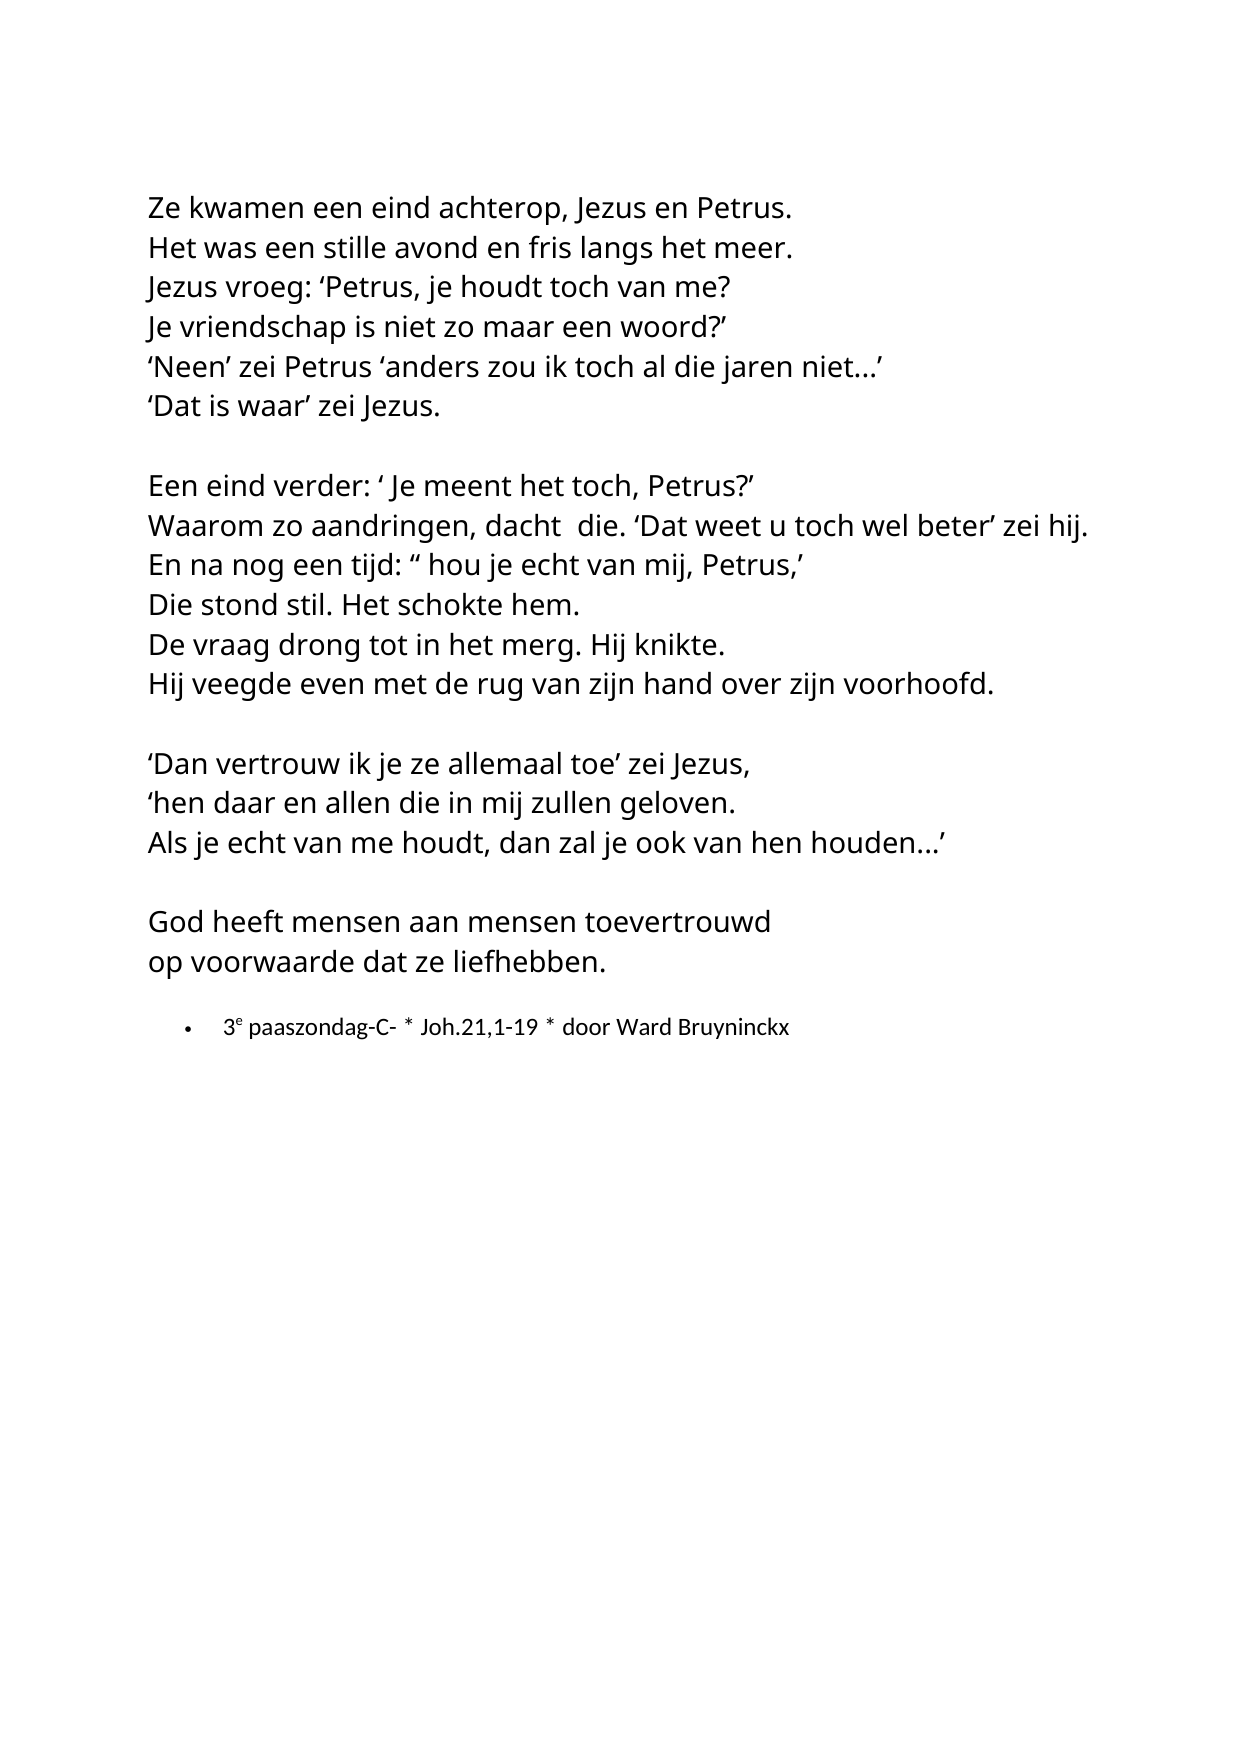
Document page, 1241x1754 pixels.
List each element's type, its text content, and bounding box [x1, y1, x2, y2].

text ‘Dan vertrouw ik je ze allemaal toe’ zei Jezus, [148, 743, 1093, 783]
text ‘Neen’ zei Petrus ‘anders zou ik toch al die jaren niet...’ [148, 346, 1093, 386]
text En na nog een tijd: “ hou je echt van mij, Petrus,’ [148, 544, 1093, 584]
text Die stond stil. Het schokte hem. [148, 584, 1093, 624]
text Een eind verder: ‘ Je meent het toch, Petrus?’ [148, 465, 1093, 505]
text Je vriendschap is niet zo maar een woord?’ [148, 306, 1093, 346]
text De vraag drong tot in het merg. Hij knikte. [148, 624, 1093, 663]
text ‘hen daar en allen die in mij zullen geloven. [148, 783, 1093, 822]
text ‘Dat is waar’ zei Jezus. [148, 386, 1093, 425]
text Waarom zo aandringen, dacht die. ‘Dat weet u toch wel beter’ zei hij. [148, 505, 1093, 544]
text Hij veegde even met de rug van zijn hand over zijn voorhoofd. [148, 663, 1093, 703]
text Het was een stille avond en fris langs het meer. [148, 227, 1093, 267]
text op voorwaarde dat ze liefhebben. [148, 941, 1093, 981]
text God heeft mensen aan mensen toevertrouwd [148, 902, 1093, 941]
text Jezus vroeg: ‘Petrus, je houdt toch van me? [148, 267, 1093, 306]
text Ze kwamen een eind achterop, Jezus en Petrus. [148, 187, 1093, 227]
text Als je echt van me houdt, dan zal je ook van hen houden...’ [148, 822, 1093, 862]
list 3e paaszondag-C- * Joh.21,1-19 * door Ward Bruyninckx [185, 1012, 1093, 1042]
